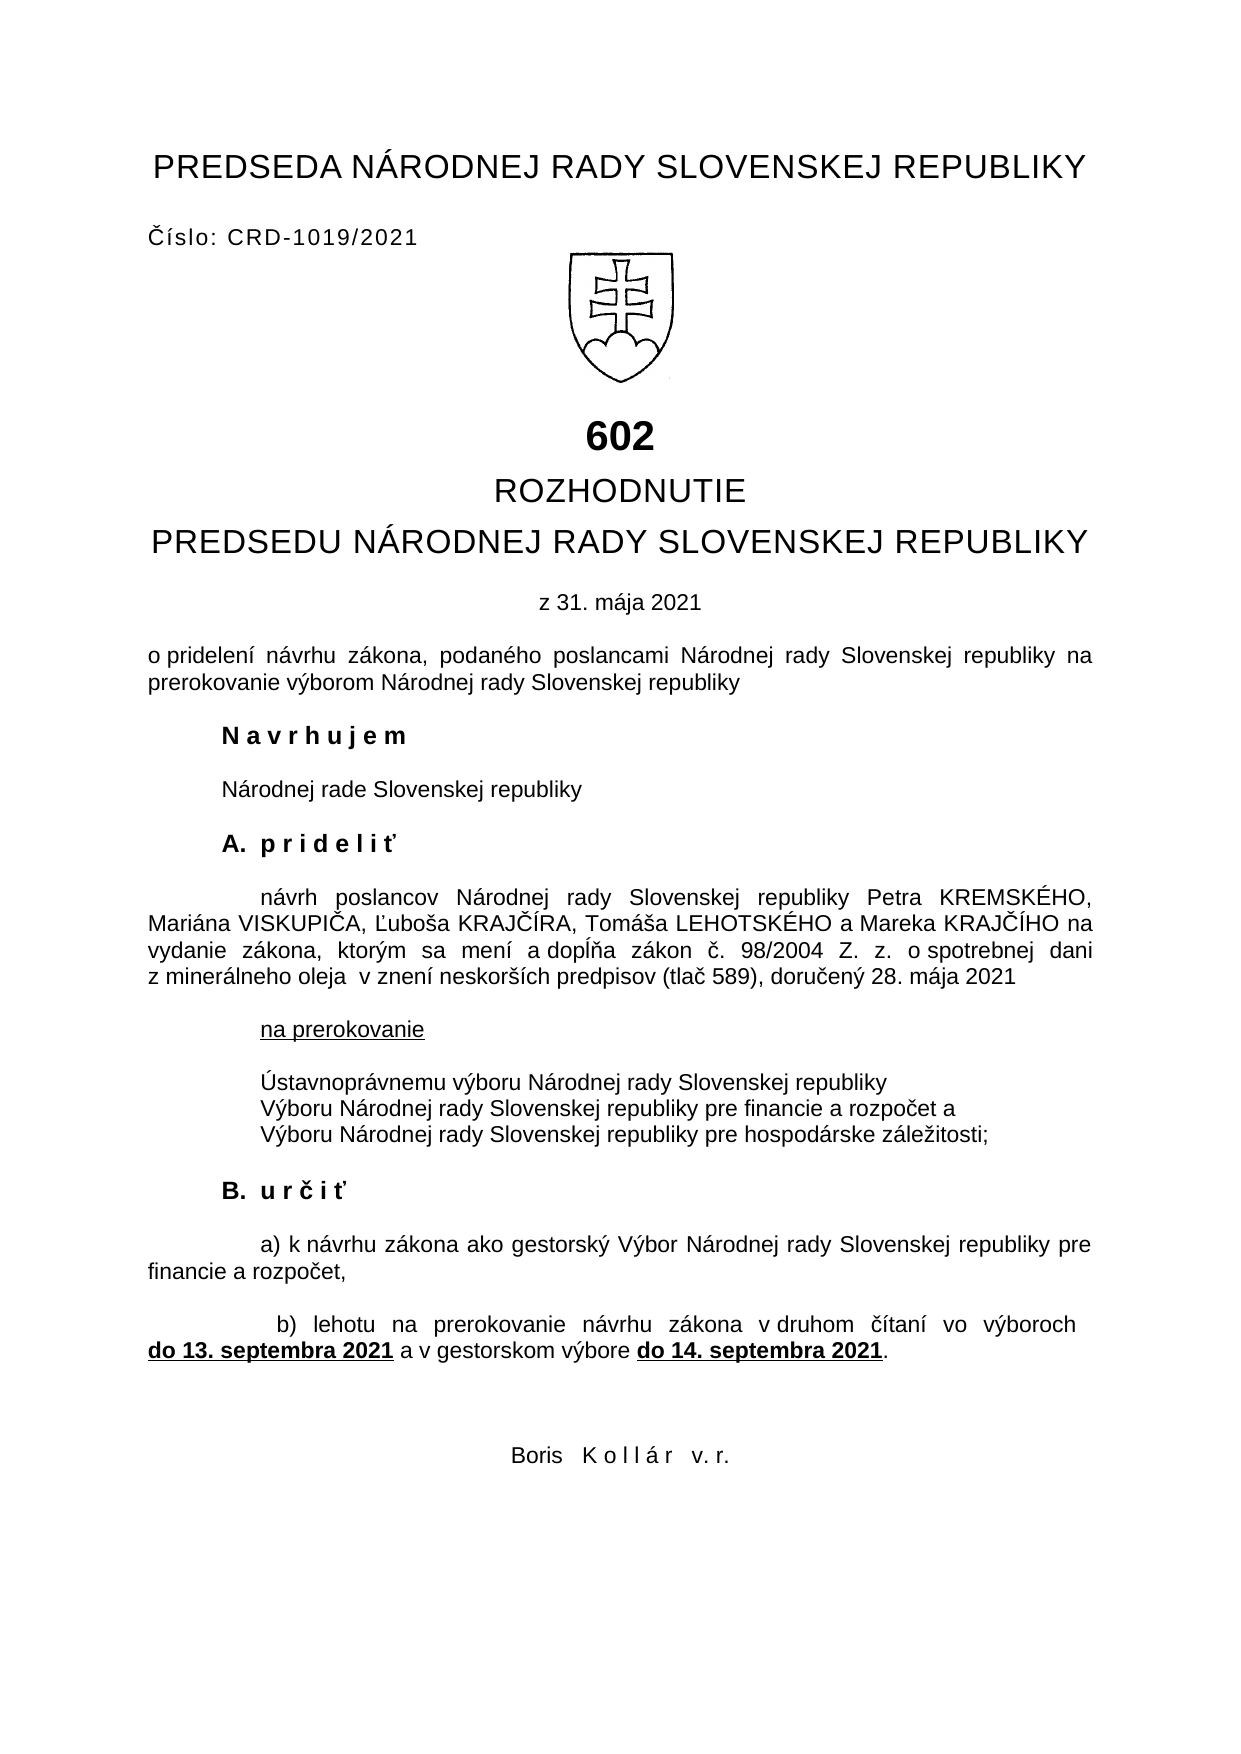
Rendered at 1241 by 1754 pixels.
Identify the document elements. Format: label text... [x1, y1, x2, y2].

text na prerokovanie [148, 1016, 1093, 1042]
text N a v r h u j e m [148, 721, 1093, 750]
subtitle ROZHODNUTIE [148, 471, 1093, 510]
text B. u r č i ť [148, 1176, 1093, 1205]
text o pridelení návrhu zákona, podaného poslancami Národnej rady Slovenskej republiky na prerokovanie výborom Národnej rady Slovenskej republiky [148, 642, 1093, 695]
text b) lehotu na prerokovanie návrhu zákona v druhom čítaní vo výboroch do 13. septembra 2021 a v gestorskom výbore do 14. septembra 2021. [148, 1311, 1093, 1363]
text Boris K o l l á r v. r. [148, 1442, 1093, 1469]
text Výboru Národnej rady Slovenskej republiky pre hospodárske záležitosti; [148, 1121, 1093, 1148]
picture [563, 250, 677, 386]
text A. p r i d e l i ť [148, 829, 1093, 858]
text Výboru Národnej rady Slovenskej republiky pre financie a rozpočet a [148, 1095, 1093, 1121]
subtitle PREDSEDU NÁRODNEJ RADY SLOVENSKEJ REPUBLIKY [148, 522, 1093, 561]
text Národnej rade Slovenskej republiky [148, 776, 1093, 803]
subtitle PREDSEDA NÁRODNEJ RADY SLOVENSKEJ REPUBLIKY [148, 148, 1093, 186]
text návrh poslancov Národnej rady Slovenskej republiky Petra KREMSKÉHO, Mariána VISKUPIČA, Ľuboša KRAJČÍRA, Tomáša LEHOTSKÉHO a Mareka KRAJČÍHO na vydanie zákona, ktorým sa mení a dopĺňa zákon č. 98/2004 Z. z. o spotrebnej dani z minerálneho oleja v znení neskorších predpisov (tlač 589), doručený 28. mája 2021 [148, 884, 1093, 989]
text a) k návrhu zákona ako gestorský Výbor Národnej rady Slovenskej republiky pre financie a rozpočet, [148, 1231, 1093, 1284]
text z 31. mája 2021 [148, 589, 1093, 616]
text 602 [148, 411, 1093, 459]
text Číslo: CRD-1019/2021 [148, 223, 1093, 250]
text Ústavnoprávnemu výboru Národnej rady Slovenskej republiky [148, 1068, 1093, 1095]
